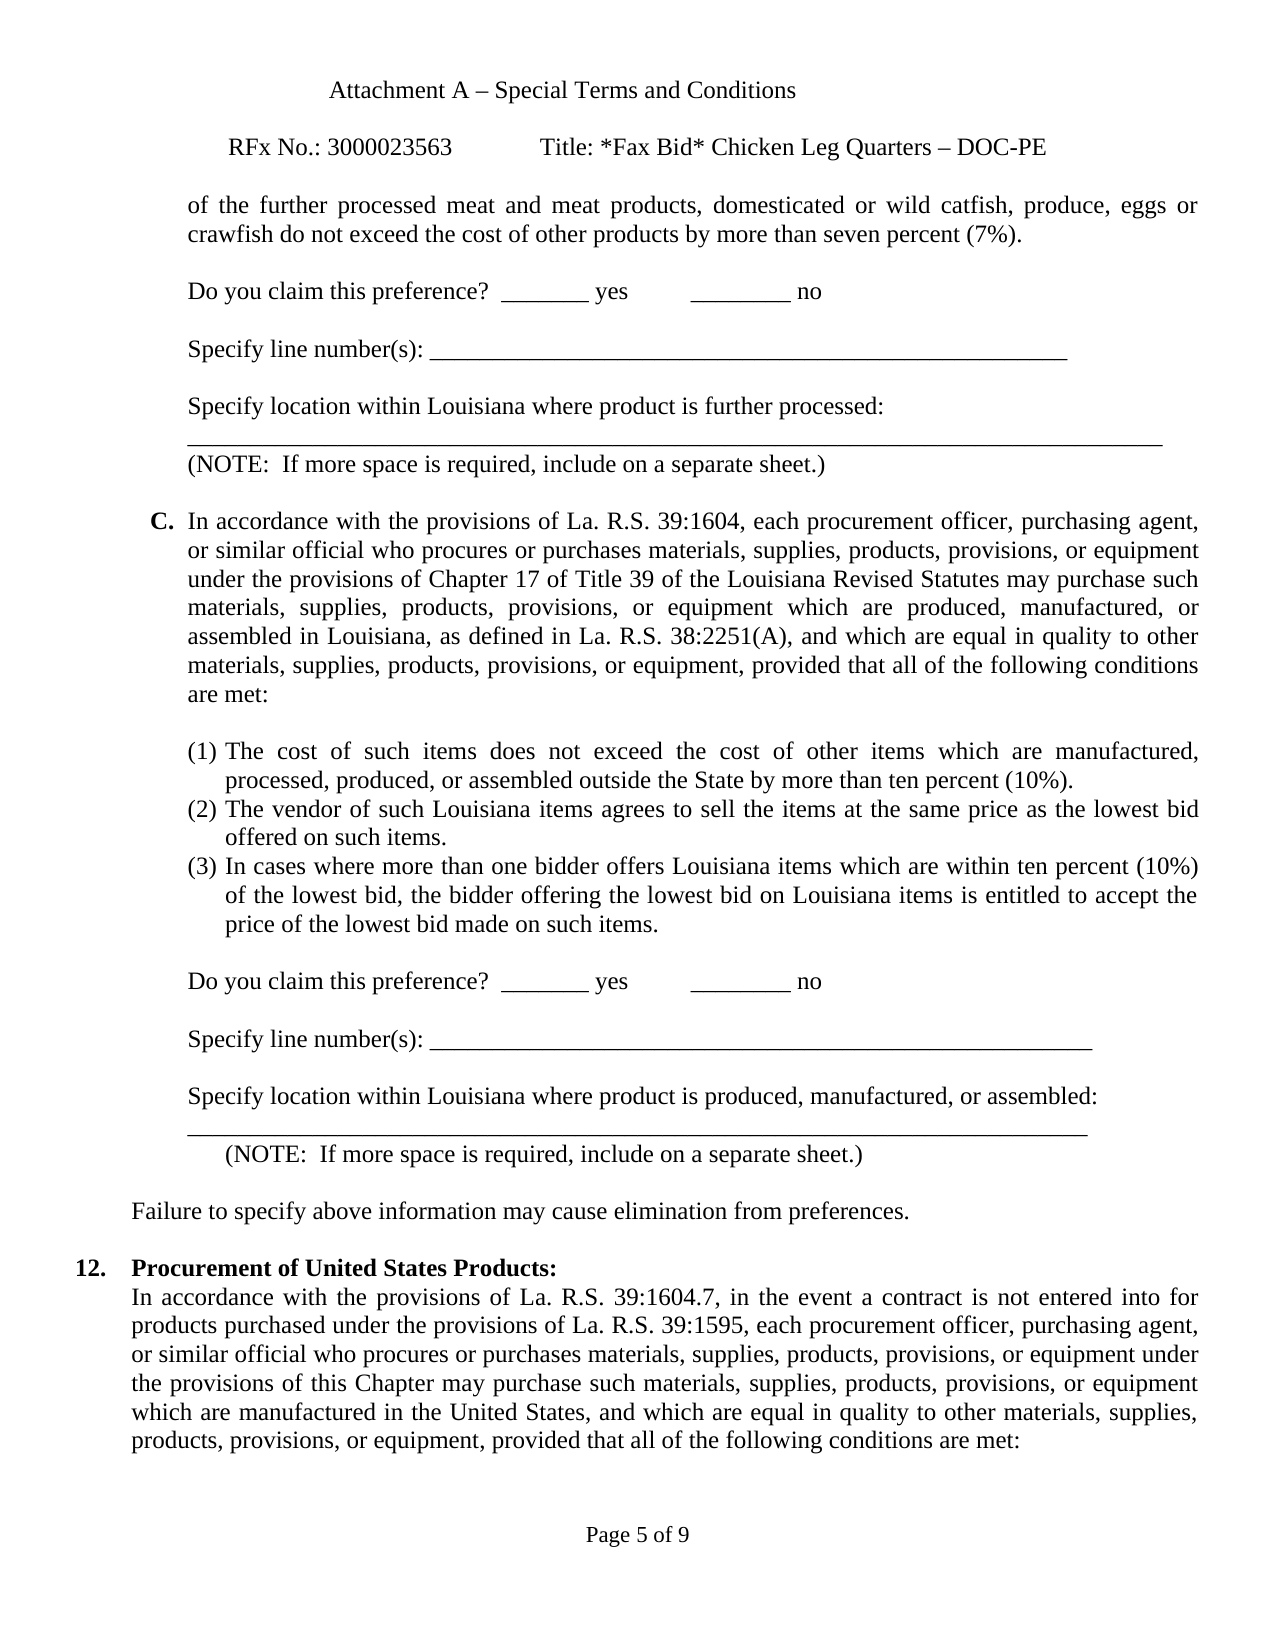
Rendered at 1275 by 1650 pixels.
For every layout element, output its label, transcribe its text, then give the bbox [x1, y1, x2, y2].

text Do you claim this preference? _______ yes ________ no [112, 276, 1200, 305]
list Procurement of United States Products: [75, 1253, 1200, 1282]
list The vendor of such Louisiana items agrees to sell the items at the same price as the lowest bid offered on such items. [187, 794, 1200, 851]
text (NOTE: If more space is required, include on a separate sheet.) [75, 1139, 1200, 1167]
list In accordance with the provisions of La. R.S. 39:1604, each procurement officer, purchasing agent, or similar official who procures or purchases materials, supplies, products, provisions, or equipment under the provisions of Chapter 17 of Title 39 of the Louisiana Revised Statutes may purchase such materials, supplies, products, provisions, or equipment which are produced, manufactured, or assembled in Louisiana, as defined in La. R.S. 38:2251(A), and which are equal in quality to other materials, supplies, products, provisions, or equipment, provided that all of the following conditions are met: [150, 506, 1200, 707]
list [150, 190, 1200, 247]
text Specify line number(s): _____________________________________________________ [150, 1024, 1200, 1052]
text Failure to specify above information may cause elimination from preferences. [75, 1196, 1200, 1225]
text Do you claim this preference? _______ yes ________ no [150, 966, 1200, 995]
list In cases where more than one bidder offers Louisiana items which are within ten percent (10%) of the lowest bid, the bidder offering the lowest bid on Louisiana items is entitled to accept the price of the lowest bid made on such items. [187, 851, 1200, 937]
text ______________________________________________________________________________ [112, 420, 1200, 449]
text Specify line number(s): ___________________________________________________ [112, 334, 1200, 362]
text (NOTE: If more space is required, include on a separate sheet.) [112, 449, 1200, 477]
text Specify location within Louisiana where product is produced, manufactured, or assembled: [150, 1081, 1200, 1110]
text In accordance with the provisions of La. R.S. 39:1604.7, in the event a contract is not entered into for products purchased under the provisions of La. R.S. 39:1595, each procurement officer, purchasing agent, or similar official who procures or purchases materials, supplies, products, provisions, or equipment under the provisions of this Chapter may purchase such materials, supplies, products, provisions, or equipment which are manufactured in the United States, and which are equal in quality to other materials, supplies, products, provisions, or equipment, provided that all of the following conditions are met: [131, 1282, 1200, 1454]
text ________________________________________________________________________ [150, 1110, 1200, 1139]
text Specify location within Louisiana where product is further processed: [112, 391, 1200, 420]
list The cost of such items does not exceed the cost of other items which are manufactured, processed, produced, or assembled outside the State by more than ten percent (10%). [187, 736, 1200, 794]
